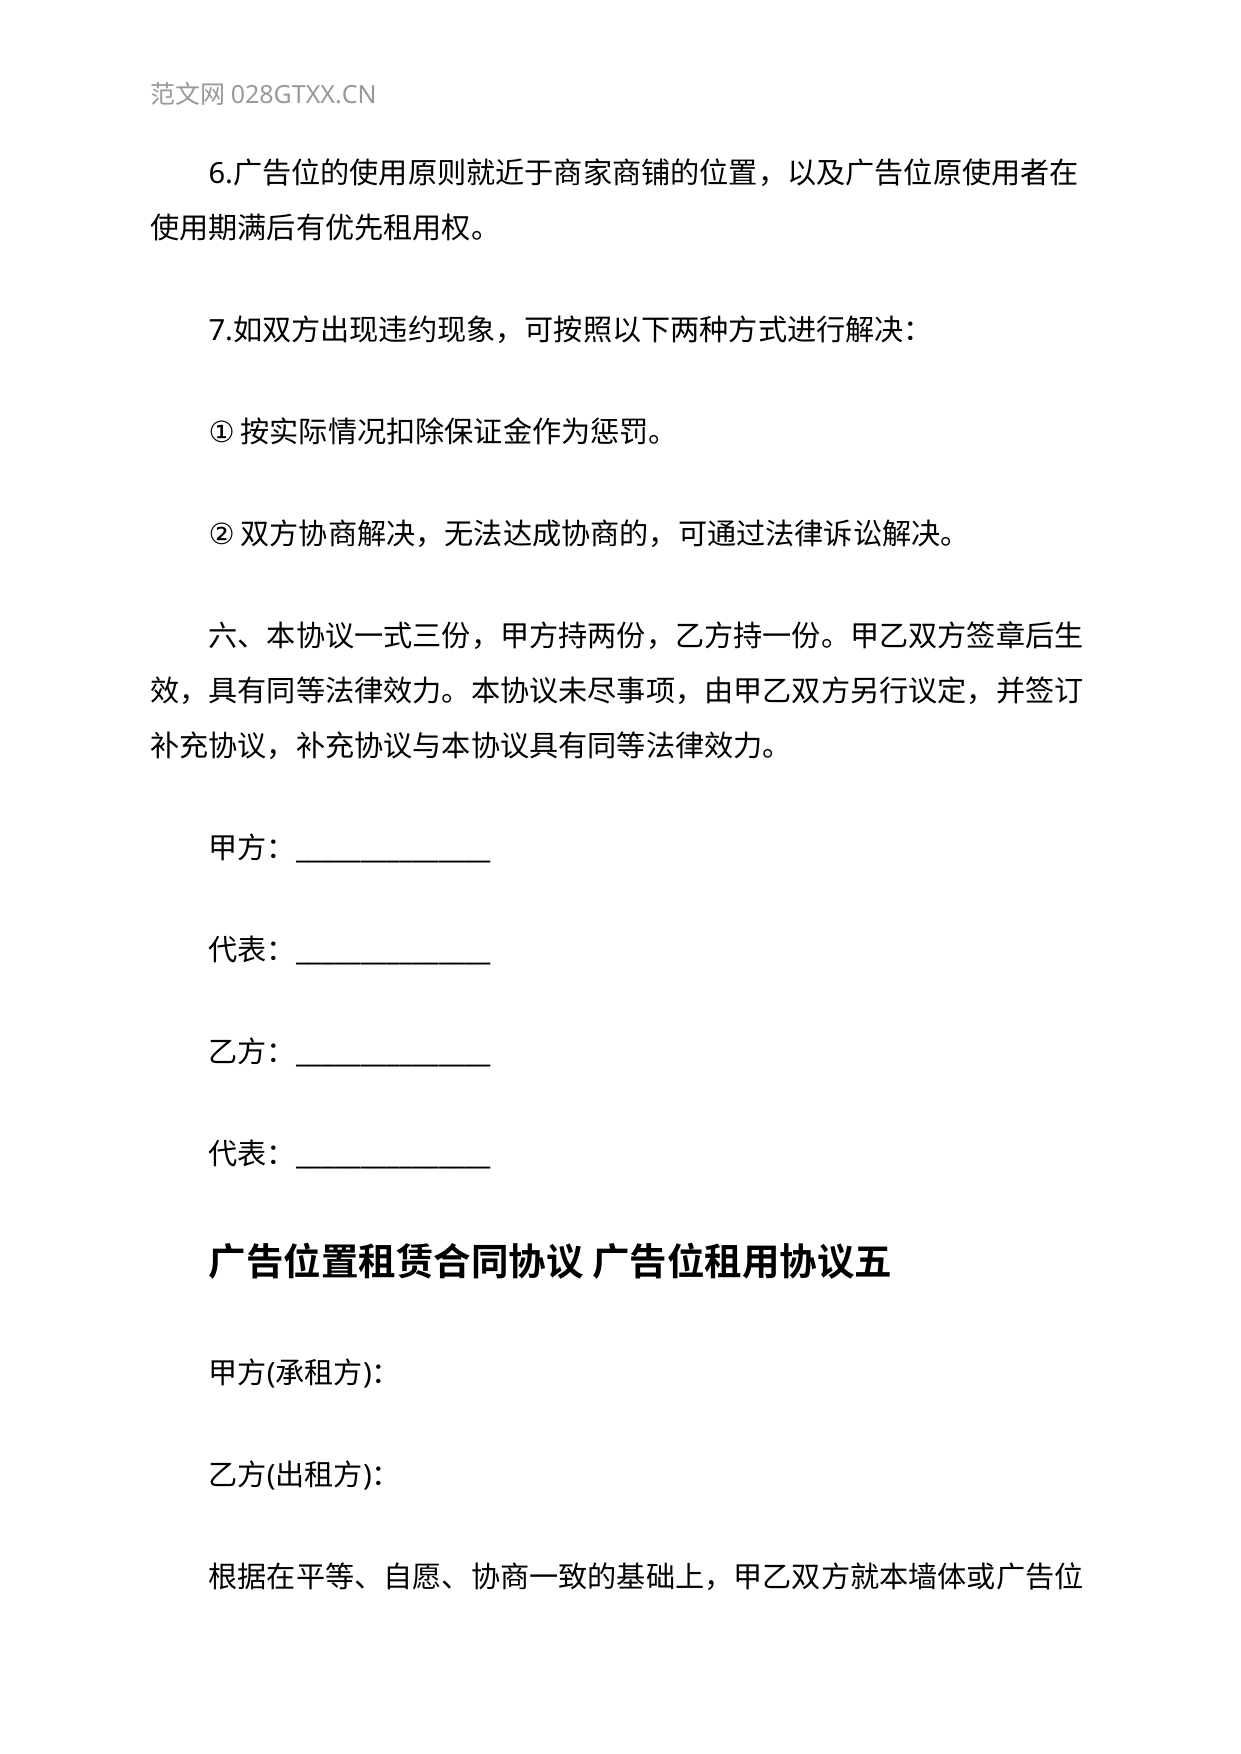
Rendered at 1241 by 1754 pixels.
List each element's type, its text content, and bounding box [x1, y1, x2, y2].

text ②双方协商解决，无法达成协商的，可通过法律诉讼解决。 [150, 511, 1090, 553]
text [150, 1553, 1090, 1596]
text 广告位置租赁合同协议 广告位租用协议五 [150, 1232, 1090, 1286]
text 甲方：_______________ [150, 824, 1090, 867]
text 乙方(出租方)： [150, 1452, 1090, 1494]
text 7.如双方出现违约现象，可按照以下两种方式进行解决： [150, 307, 1090, 349]
text 六、本协议一式三份，甲方持两份，乙方持一份。甲乙双方签章后生效，具有同等法律效力。本协议未尽事项，由甲乙双方另行议定，并签订补充协议，补充协议与本协议具有同等法律效力。 [150, 613, 1090, 765]
text 代表：_______________ [150, 1130, 1090, 1173]
text ①按实际情况扣除保证金作为惩罚。 [150, 409, 1090, 451]
text 6.广告位的使用原则就近于商家商铺的位置，以及广告位原使用者在使用期满后有优先租用权。 [150, 150, 1090, 247]
text 乙方：_______________ [150, 1028, 1090, 1071]
text 代表：_______________ [150, 926, 1090, 969]
text 甲方(承租方)： [150, 1349, 1090, 1392]
